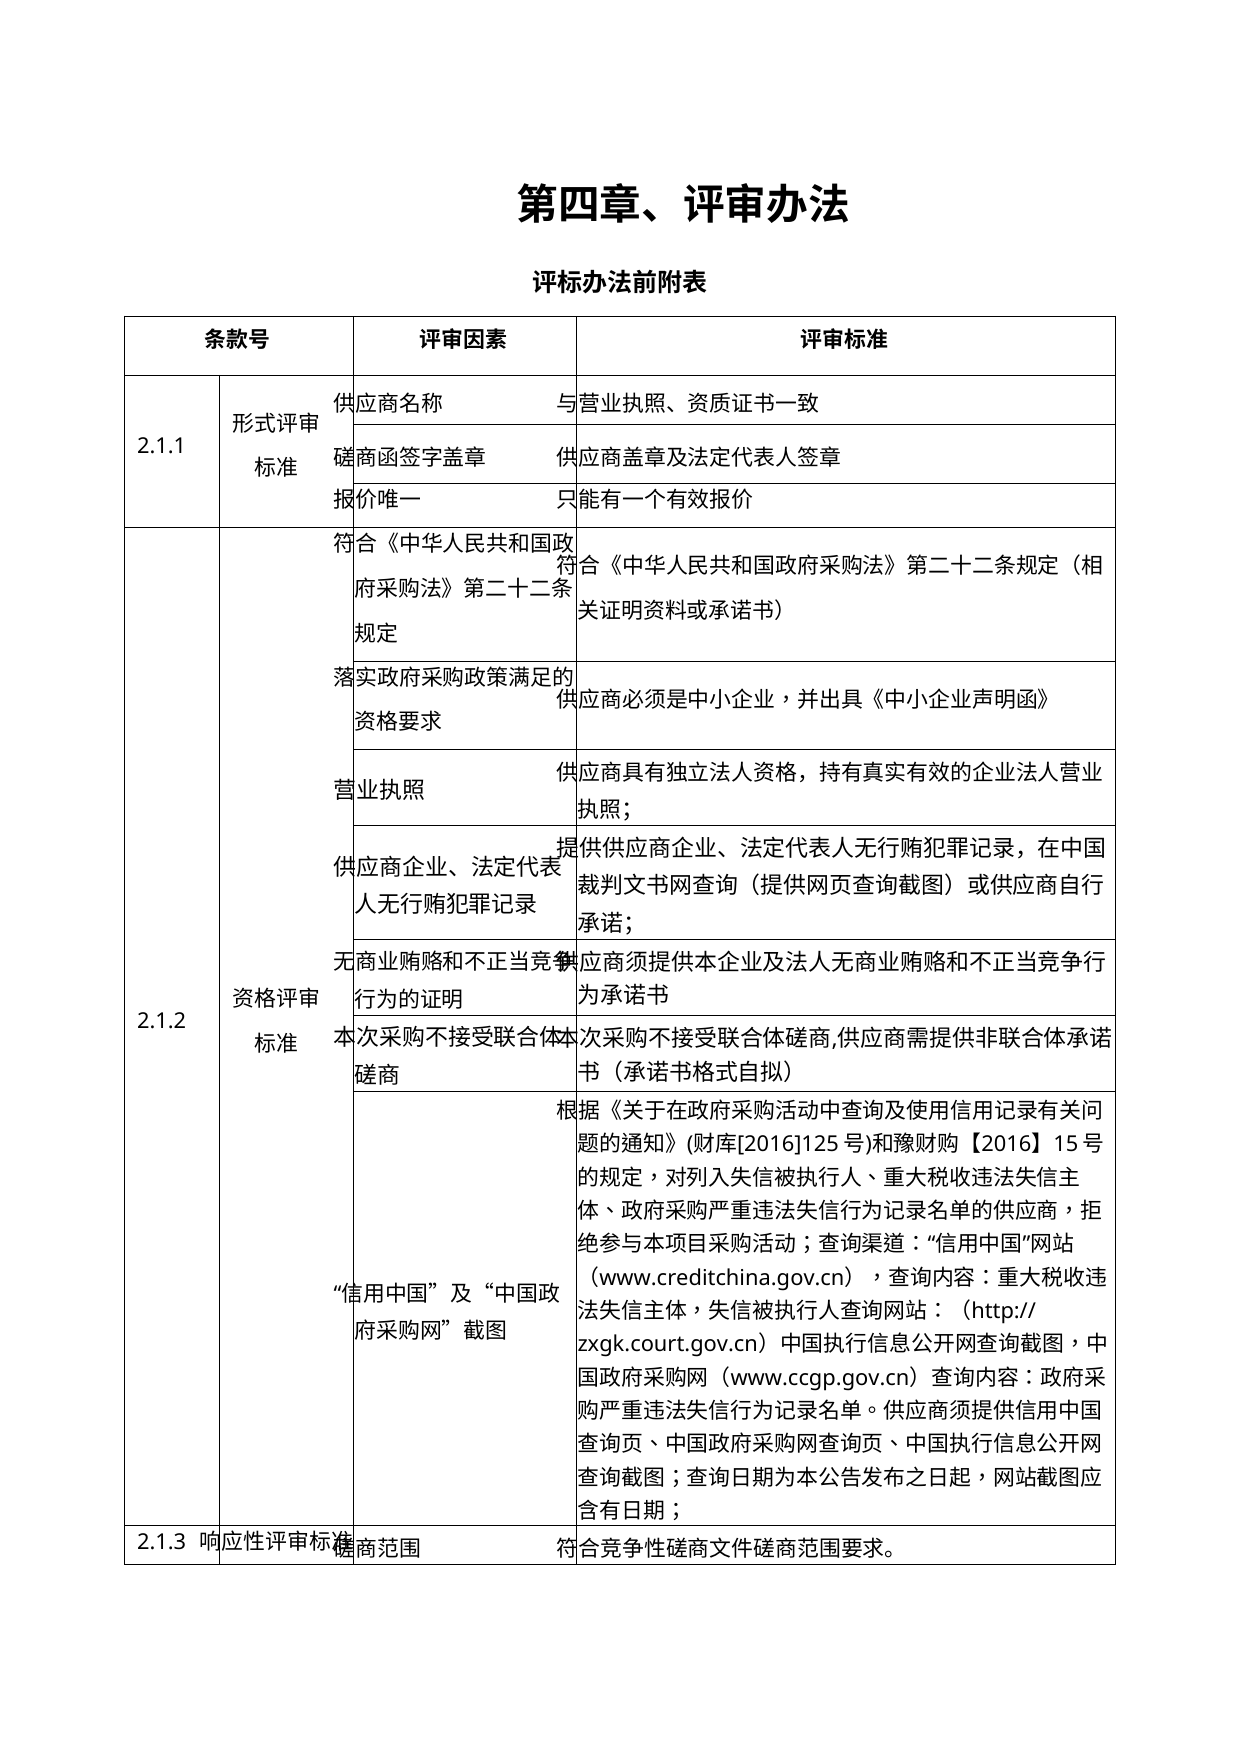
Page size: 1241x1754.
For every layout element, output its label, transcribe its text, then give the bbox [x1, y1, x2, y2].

table_cell 供应商盖章及法定代表人签章 [577, 425, 1115, 483]
table_cell 符合《中华人民共和国政府采购法》第二十二条规定 [354, 528, 576, 661]
table_cell 符合《中华人民共和国政府采购法》第二十二条规定（相关证明资料或承诺书） [577, 528, 1115, 661]
table_cell “信用中国”及“中国政府采购网”截图 [354, 1092, 576, 1525]
table_cell 2.1.3 [125, 1526, 219, 1564]
table_cell 只能有一个有效报价 [577, 484, 1115, 527]
table_header 评审标准 [577, 317, 1115, 375]
table_cell 资格评审 标准 [220, 528, 353, 1525]
table_header 条款号 [125, 317, 353, 375]
table_cell 本次采购不接受联合体磋商 [354, 1016, 576, 1091]
table_cell 根据《关于在政府采购活动中查询及使用信用记录有关问题的通知》(财库[2016]125号)和豫财购【2016】15号的规定，对列入失信被执行人、重大税收违法失信主体、政府采购严重违法失信行为记录名单的供应商，拒绝参与本项目采购活动；查询渠道：“信用中国”网站（www.creditchina.gov.cn），查询内容：重大税收违法失信主体，失信被执行人查询网站：（http://zxgk.court.gov.cn）中国执行信息公开网查询截图，中国政府采购网（www.ccgp.gov.cn）查询内容：政府采购严重违法失信行为记录名单。供应商须提供信用中国查询页、中国政府采购网查询页、中国执行信息公开网查询截图；查询日期为本公告发布之日起，网站截图应含有日期； [577, 1092, 1115, 1525]
text 第四章、评审办法 [154, 176, 1128, 231]
table_cell 供应商企业、法定代表人无行贿犯罪记录 [354, 826, 576, 939]
table_cell 与营业执照、资质证书一致 [577, 376, 1115, 424]
table_header 评审因素 [354, 317, 576, 375]
table_cell 形式评审 标准 [220, 376, 353, 527]
table_cell 本次采购不接受联合体磋商,供应商需提供非联合体承诺书（承诺书格式自拟） [577, 1016, 1115, 1091]
table_cell 落实政府采购政策满足的资格要求 [354, 662, 576, 749]
table_cell 供应商具有独立法人资格，持有真实有效的企业法人营业执照； [577, 750, 1115, 825]
table_cell 符合竞争性磋商文件磋商范围要求。 [577, 1526, 1115, 1564]
table_cell 供应商必须是中小企业，并出具《中小企业声明函》 [577, 662, 1115, 749]
table_cell 2.1.1 [125, 376, 219, 527]
table_cell 报价唯一 [354, 484, 576, 527]
table_cell 供应商名称 [354, 376, 576, 424]
table_cell 磋商范围 [354, 1526, 576, 1564]
table_cell 磋商函签字盖章 [354, 425, 576, 483]
table_cell 供应商须提供本企业及法人无商业贿赂和不正当竞争行为承诺书 [577, 940, 1115, 1015]
subtitle 评标办法前附表 [112, 264, 1128, 299]
table_cell 响应性评审标准 [220, 1526, 353, 1564]
table_cell 2.1.2 [125, 528, 219, 1525]
table_cell 提供供应商企业、法定代表人无行贿犯罪记录，在中国裁判文书网查询（提供网页查询截图）或供应商自行承诺； [577, 826, 1115, 939]
table_cell 无商业贿赂和不正当竞争行为的证明 [354, 940, 576, 1015]
table_cell 营业执照 [354, 750, 576, 825]
